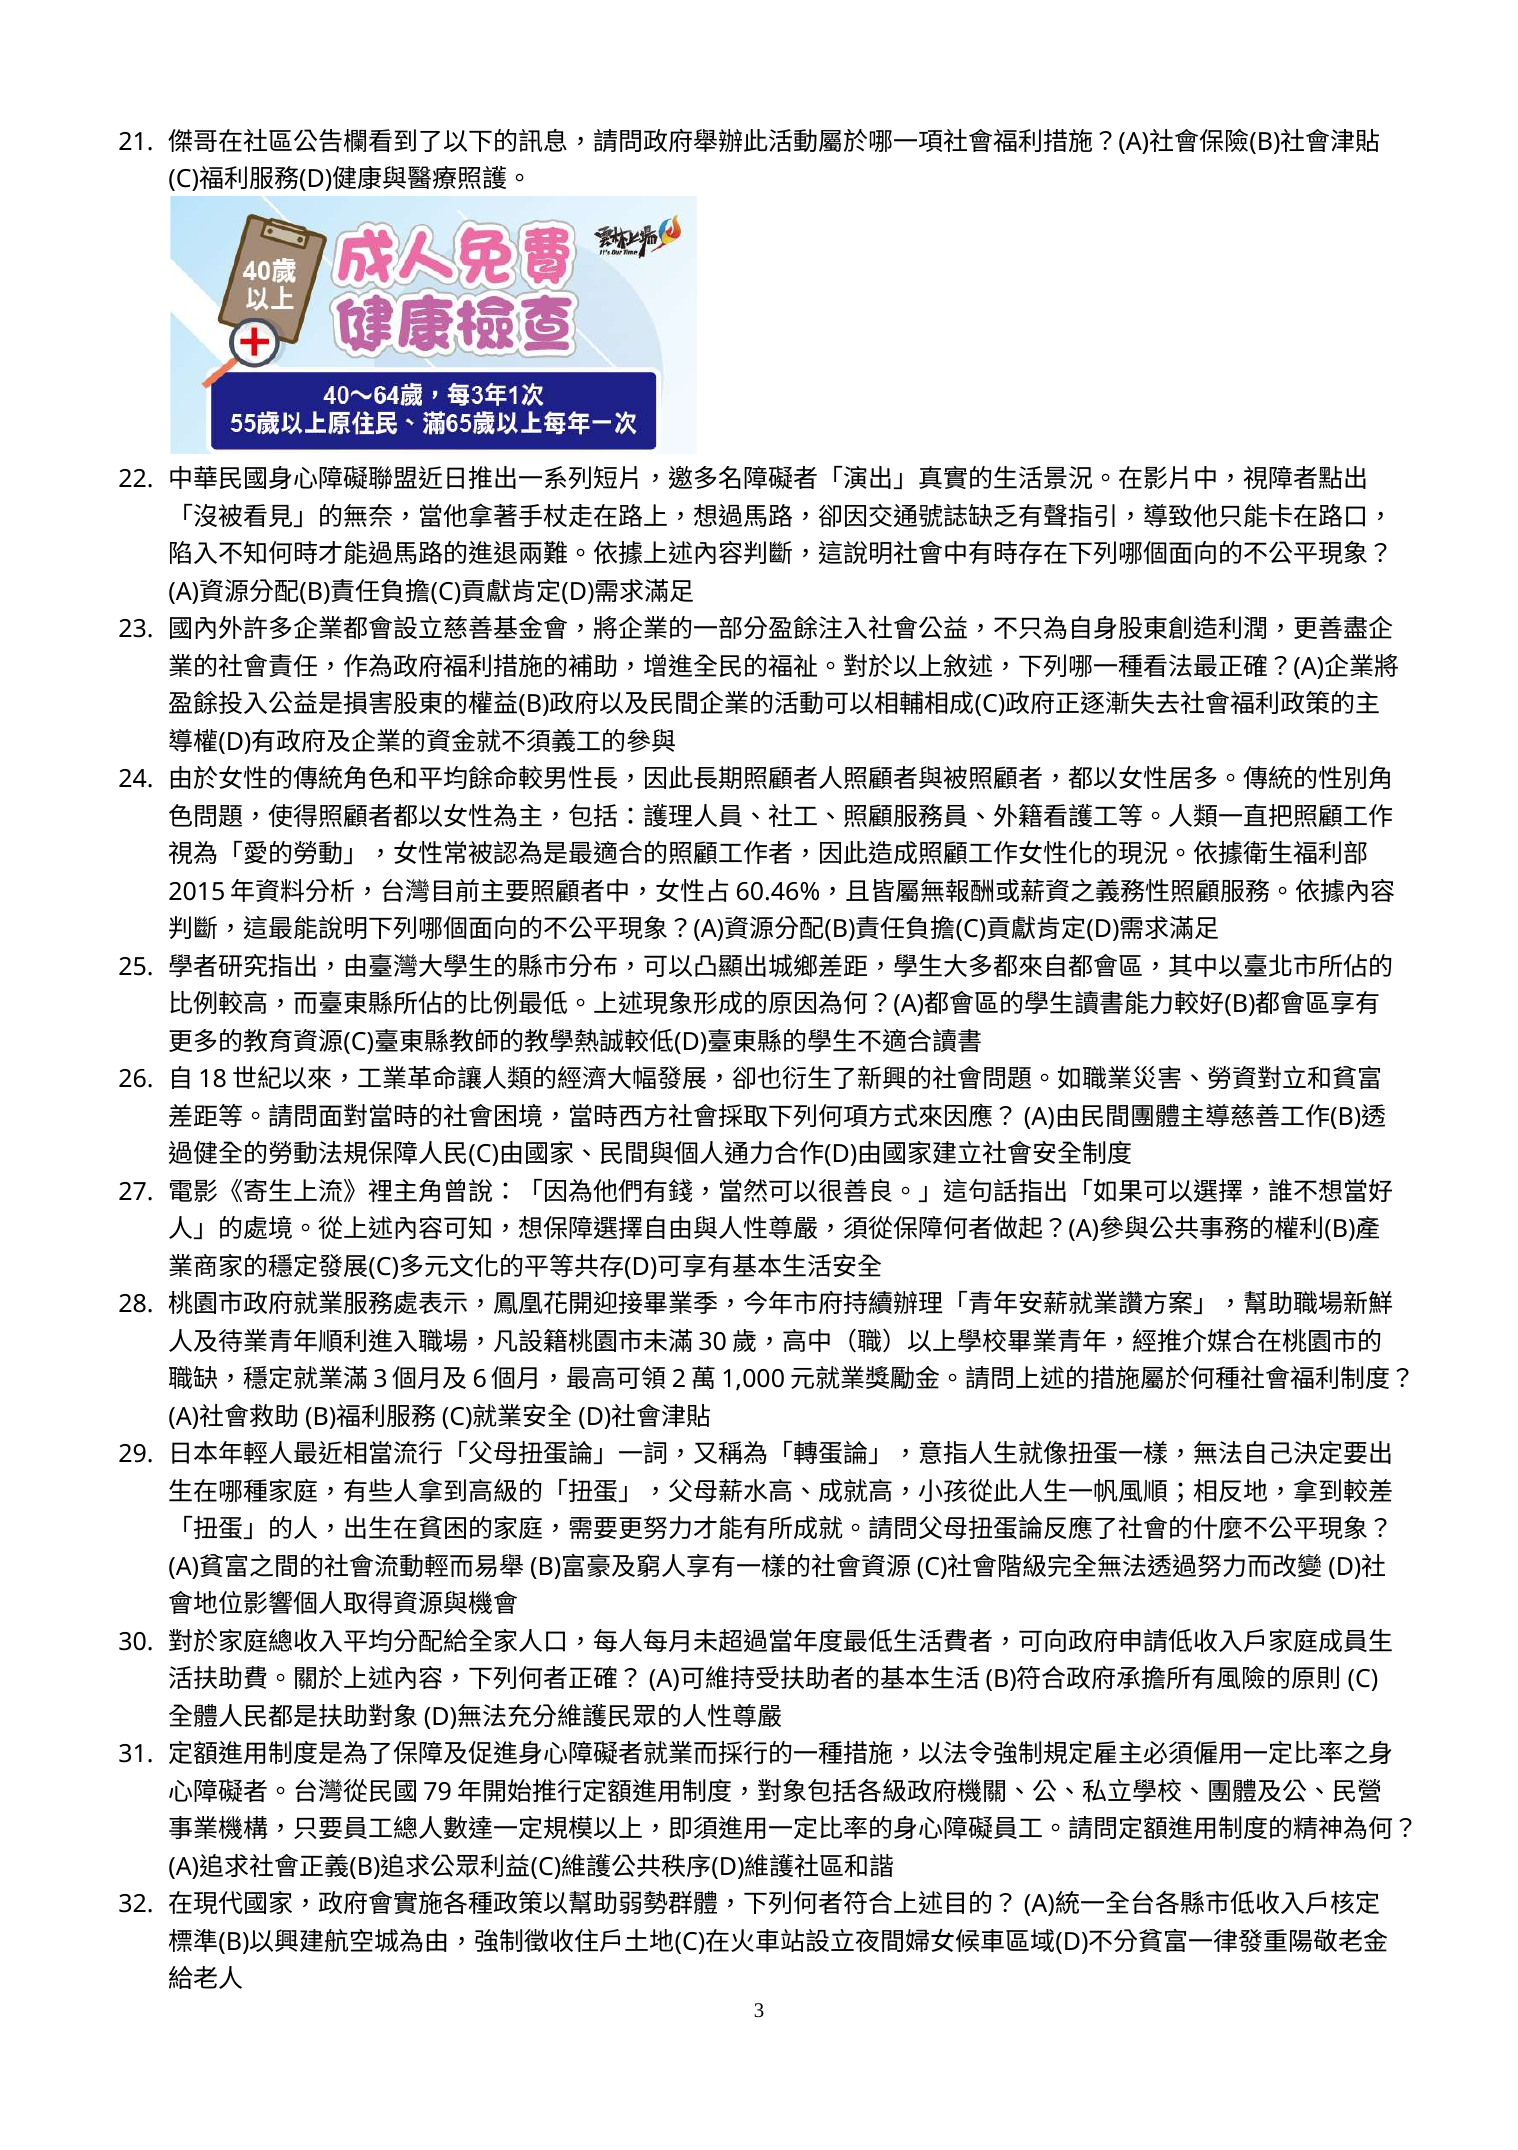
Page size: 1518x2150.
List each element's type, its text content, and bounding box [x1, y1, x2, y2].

list 在現代國家，政府會實施各種政策以幫助弱勢群體，下列何者符合上述目的？ (A)統一全台各縣市低收入戶核定標準(B)以興建航空城為由，強制徵收住戶土地(C)在火車站設立夜間婦女候車區域(D)不分貧富一律發重陽敬老金給老人 [118, 1883, 1399, 1996]
list 國內外許多企業都會設立慈善基金會，將企業的一部分盈餘注入社會公益，不只為自身股東創造利潤，更善盡企業的社會責任，作為政府福利措施的補助，增進全民的福祉。對於以上敘述，下列哪一種看法最正確？(A)企業將盈餘投入公益是損害股東的權益(B)政府以及民間企業的活動可以相輔相成(C)政府正逐漸失去社會福利政策的主導權(D)有政府及企業的資金就不須義工的參與 [118, 608, 1399, 758]
list 由於女性的傳統角色和平均餘命較男性長，因此長期照顧者人照顧者與被照顧者，都以女性居多。傳統的性別角色問題，使得照顧者都以女性為主，包括：護理人員、社工、照顧服務員、外籍看護工等。人類一直把照顧工作視為「愛的勞動」，女性常被認為是最適合的照顧工作者，因此造成照顧工作女性化的現況。依據衛生福利部2015年資料分析，台灣目前主要照顧者中，女性占60.46%，且皆屬無報酬或薪資之義務性照顧服務。依據內容判斷，這最能說明下列哪個面向的不公平現象？(A)資源分配(B)責任負擔(C)貢獻肯定(D)需求滿足 [118, 758, 1399, 946]
list 對於家庭總收入平均分配給全家人口，每人每月未超過當年度最低生活費者，可向政府申請低收入戶家庭成員生活扶助費。關於上述內容，下列何者正確？ (A)可維持受扶助者的基本生活 (B)符合政府承擔所有風險的原則 (C)全體人民都是扶助對象 (D)無法充分維護民眾的人性尊嚴 [118, 1621, 1399, 1733]
list 傑哥在社區公告欄看到了以下的訊息，請問政府舉辦此活動屬於哪一項社會福利措施？(A)社會保險(B)社會津貼(C)福利服務(D)健康與醫療照護。 [118, 121, 1399, 196]
list 桃園市政府就業服務處表示，鳳凰花開迎接畢業季，今年市府持續辦理「青年安薪就業讚方案」，幫助職場新鮮人及待業青年順利進入職場，凡設籍桃園市未滿30歲，高中（職）以上學校畢業青年，經推介媒合在桃園市的職缺，穩定就業滿3個月及6個月，最高可領2萬1,000元就業獎勵金。請問上述的措施屬於何種社會福利制度？(A)社會救助 (B)福利服務 (C)就業安全 (D)社會津貼 [118, 1283, 1399, 1433]
picture [170, 196, 697, 454]
list 自18世紀以來，工業革命讓人類的經濟大幅發展，卻也衍生了新興的社會問題。如職業災害、勞資對立和貧富差距等。請問面對當時的社會困境，當時西方社會採取下列何項方式來因應？ (A)由民間團體主導慈善工作(B)透過健全的勞動法規保障人民(C)由國家、民間與個人通力合作(D)由國家建立社會安全制度 [118, 1058, 1399, 1171]
list 電影《寄生上流》裡主角曾說：「因為他們有錢，當然可以很善良。」這句話指出「如果可以選擇，誰不想當好人」的處境。從上述內容可知，想保障選擇自由與人性尊嚴，須從保障何者做起？(A)參與公共事務的權利(B)產業商家的穩定發展(C)多元文化的平等共存(D)可享有基本生活安全 [118, 1171, 1399, 1283]
list 日本年輕人最近相當流行「父母扭蛋論」一詞，又稱為「轉蛋論」，意指人生就像扭蛋一樣，無法自己決定要出生在哪種家庭，有些人拿到高級的「扭蛋」，父母薪水高、成就高，小孩從此人生一帆風順；相反地，拿到較差「扭蛋」的人，出生在貧困的家庭，需要更努力才能有所成就。請問父母扭蛋論反應了社會的什麼不公平現象？(A)貧富之間的社會流動輕而易舉 (B)富豪及窮人享有一樣的社會資源 (C)社會階級完全無法透過努力而改變 (D)社會地位影響個人取得資源與機會 [118, 1433, 1399, 1621]
list 定額進用制度是為了保障及促進身心障礙者就業而採行的一種措施，以法令強制規定雇主必須僱用一定比率之身心障礙者。台灣從民國79年開始推行定額進用制度，對象包括各級政府機關、公、私立學校、團體及公、民營事業機構，只要員工總人數達一定規模以上，即須進用一定比率的身心障礙員工。請問定額進用制度的精神為何？(A)追求社會正義(B)追求公眾利益(C)維護公共秩序(D)維護社區和諧 [118, 1733, 1399, 1883]
list 學者研究指出，由臺灣大學生的縣市分布，可以凸顯出城鄉差距，學生大多都來自都會區，其中以臺北市所佔的比例較高，而臺東縣所佔的比例最低。上述現象形成的原因為何？(A)都會區的學生讀書能力較好(B)都會區享有更多的教育資源(C)臺東縣教師的教學熱誠較低(D)臺東縣的學生不適合讀書 [118, 946, 1399, 1058]
